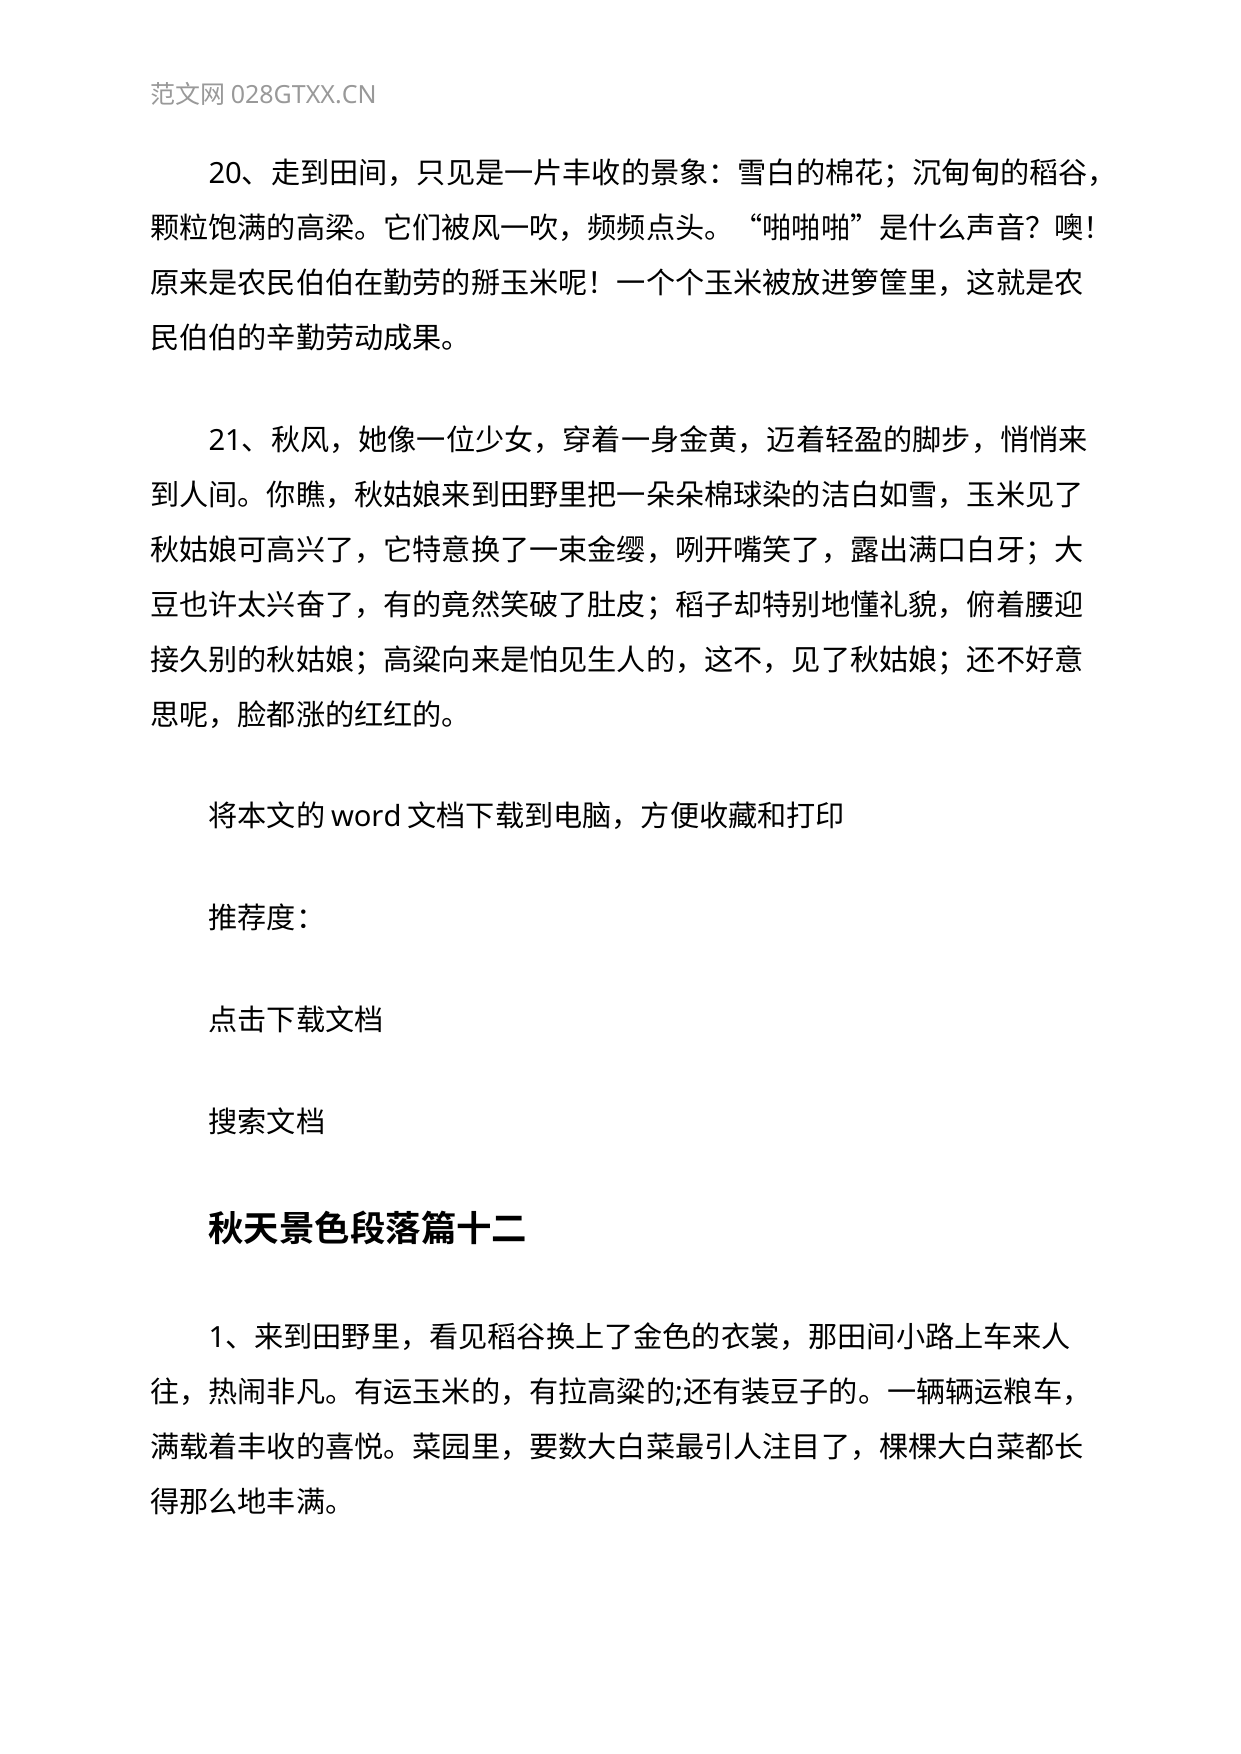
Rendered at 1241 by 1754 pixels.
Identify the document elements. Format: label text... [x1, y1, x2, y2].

text 点击下载文档 [150, 997, 1090, 1039]
text 推荐度： [150, 895, 1090, 937]
text 21、秋风，她像一位少女，穿着一身金黄，迈着轻盈的脚步，悄悄来到人间。你瞧，秋姑娘来到田野里把一朵朵棉球染的洁白如雪，玉米见了秋姑娘可高兴了，它特意换了一束金缨，咧开嘴笑了，露出满口白牙；大豆也许太兴奋了，有的竟然笑破了肚皮；稻子却特别地懂礼貌，俯着腰迎接久别的秋姑娘；高粱向来是怕见生人的，这不，见了秋姑娘；还不好意思呢，脸都涨的红红的。 [150, 417, 1090, 733]
text 1、来到田野里，看见稻谷换上了金色的衣裳，那田间小路上车来人往，热闹非凡。有运玉米的，有拉高粱的;还有装豆子的。一辆辆运粮车，满载着丰收的喜悦。菜园里，要数大白菜最引人注目了，棵棵大白菜都长得那么地丰满。 [150, 1314, 1090, 1521]
text 秋天景色段落篇十二 [150, 1200, 1090, 1251]
text 20、走到田间，只见是一片丰收的景象：雪白的棉花；沉甸甸的稻谷，颗粒饱满的高梁。它们被风一吹，频频点头。“啪啪啪”是什么声音？噢！原来是农民伯伯在勤劳的掰玉米呢！一个个玉米被放进箩筐里，这就是农民伯伯的辛勤劳动成果。 [150, 150, 1090, 357]
text 将本文的word文档下载到电脑，方便收藏和打印 [150, 793, 1090, 835]
text 搜索文档 [150, 1098, 1090, 1141]
